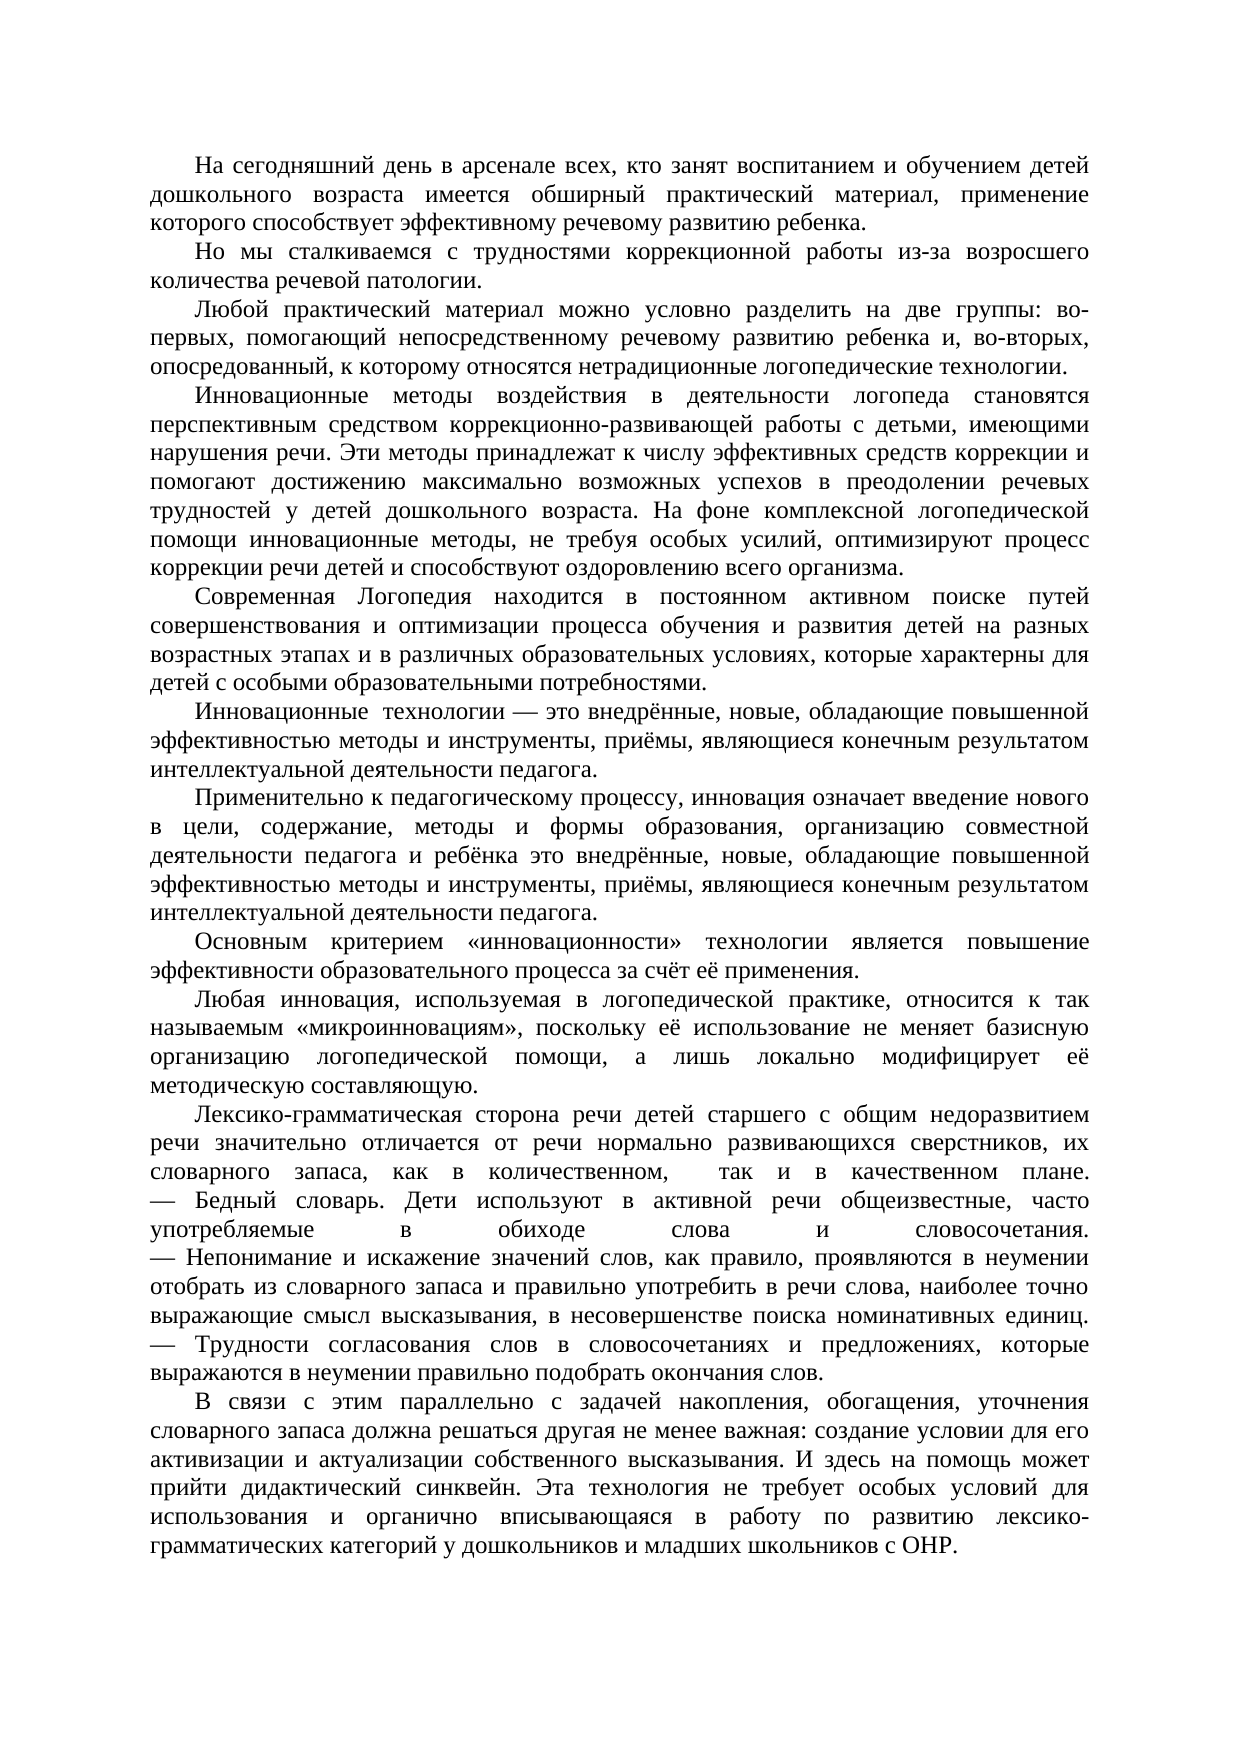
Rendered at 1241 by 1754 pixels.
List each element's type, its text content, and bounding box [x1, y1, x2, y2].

text На сегодняшний день в арсенале всех, кто занят воспитанием и обучением детей дошкольного возраста имеется обширный практический материал, применение которого способствует эффективному речевому развитию ребенка. [150, 150, 1090, 236]
text Инновационные технологии — это внедрённые, новые, обладающие повышенной эффективностью методы и инструменты, приёмы, являющиеся конечным результатом интеллектуальной деятельности педагога. [150, 696, 1090, 782]
text Применительно к педагогическому процессу, инновация означает введение нового в цели, содержание, методы и формы образования, организацию совместной деятельности педагога и ребёнка это внедрённые, новые, обладающие повышенной эффективностью методы и инструменты, приёмы, являющиеся конечным результатом интеллектуальной деятельности педагога. [150, 782, 1090, 926]
text Основным критерием «инновационности» технологии является повышение эффективности образовательного процесса за счёт её применения. [150, 926, 1090, 984]
text Лексико-грамматическая сторона речи детей старшего с общим недоразвитием речи значительно отличается от речи нормально развивающихся сверстников, их словарного запаса, как в количественном, так и в качественном плане. — Бедный словарь. Дети используют в активной речи общеизвестные, часто употребляемые в обиходе слова и словосочетания. — Непонимание и искажение значений слов, как правило, проявляются в неумении отобрать из словарного запаса и правильно употребить в речи слова, наиболее точно выражающие смысл высказывания, в несовершенстве поиска номинативных единиц. — Трудности согласования слов в словосочетаниях и предложениях, которые выражаются в неумении правильно подобрать окончания слов. [150, 1099, 1090, 1386]
text В связи с этим параллельно с задачей накопления, обогащения, уточнения словарного запаса должна решаться другая не менее важная: создание условии для его активизации и актуализации собственного высказывания. И здесь на помощь может прийти дидактический синквейн. Эта технология не требует особых условий для использования и органично вписывающаяся в работу по развитию лексико-грамматических категорий у дошкольников и младших школьников с ОНР. [150, 1386, 1090, 1559]
text Современная Логопедия находится в постоянном активном поиске путей совершенствования и оптимизации процесса обучения и развития детей на разных возрастных этапах и в различных образовательных условиях, которые характерны для детей с особыми образовательными потребностями. [150, 581, 1090, 696]
text Любая инновация, используемая в логопедической практике, относится к так называемым «микроинновациям», поскольку её использование не меняет базисную организацию логопедической помощи, а лишь локально модифицирует её методическую составляющую. [150, 984, 1090, 1099]
text Инновационные методы воздействия в деятельности логопеда становятся перспективным средством коррекционно-развивающей работы с детьми, имеющими нарушения речи. Эти методы принадлежат к числу эффективных средств коррекции и помогают достижению максимально возможных успехов в преодолении речевых трудностей у детей дошкольного возраста. На фоне комплексной логопедической помощи инновационные методы, не требуя особых усилий, оптимизируют процесс коррекции речи детей и способствуют оздоровлению всего организма. [150, 380, 1090, 581]
text Но мы сталкиваемся с трудностями коррекционной работы из-за возросшего количества речевой патологии. [150, 236, 1090, 294]
text Любой практический материал можно условно разделить на две группы: во-первых, помогающий непосредственному речевому развитию ребенка и, во-вторых, опосредованный, к которому относятся нетрадиционные логопедические технологии. [150, 294, 1090, 380]
